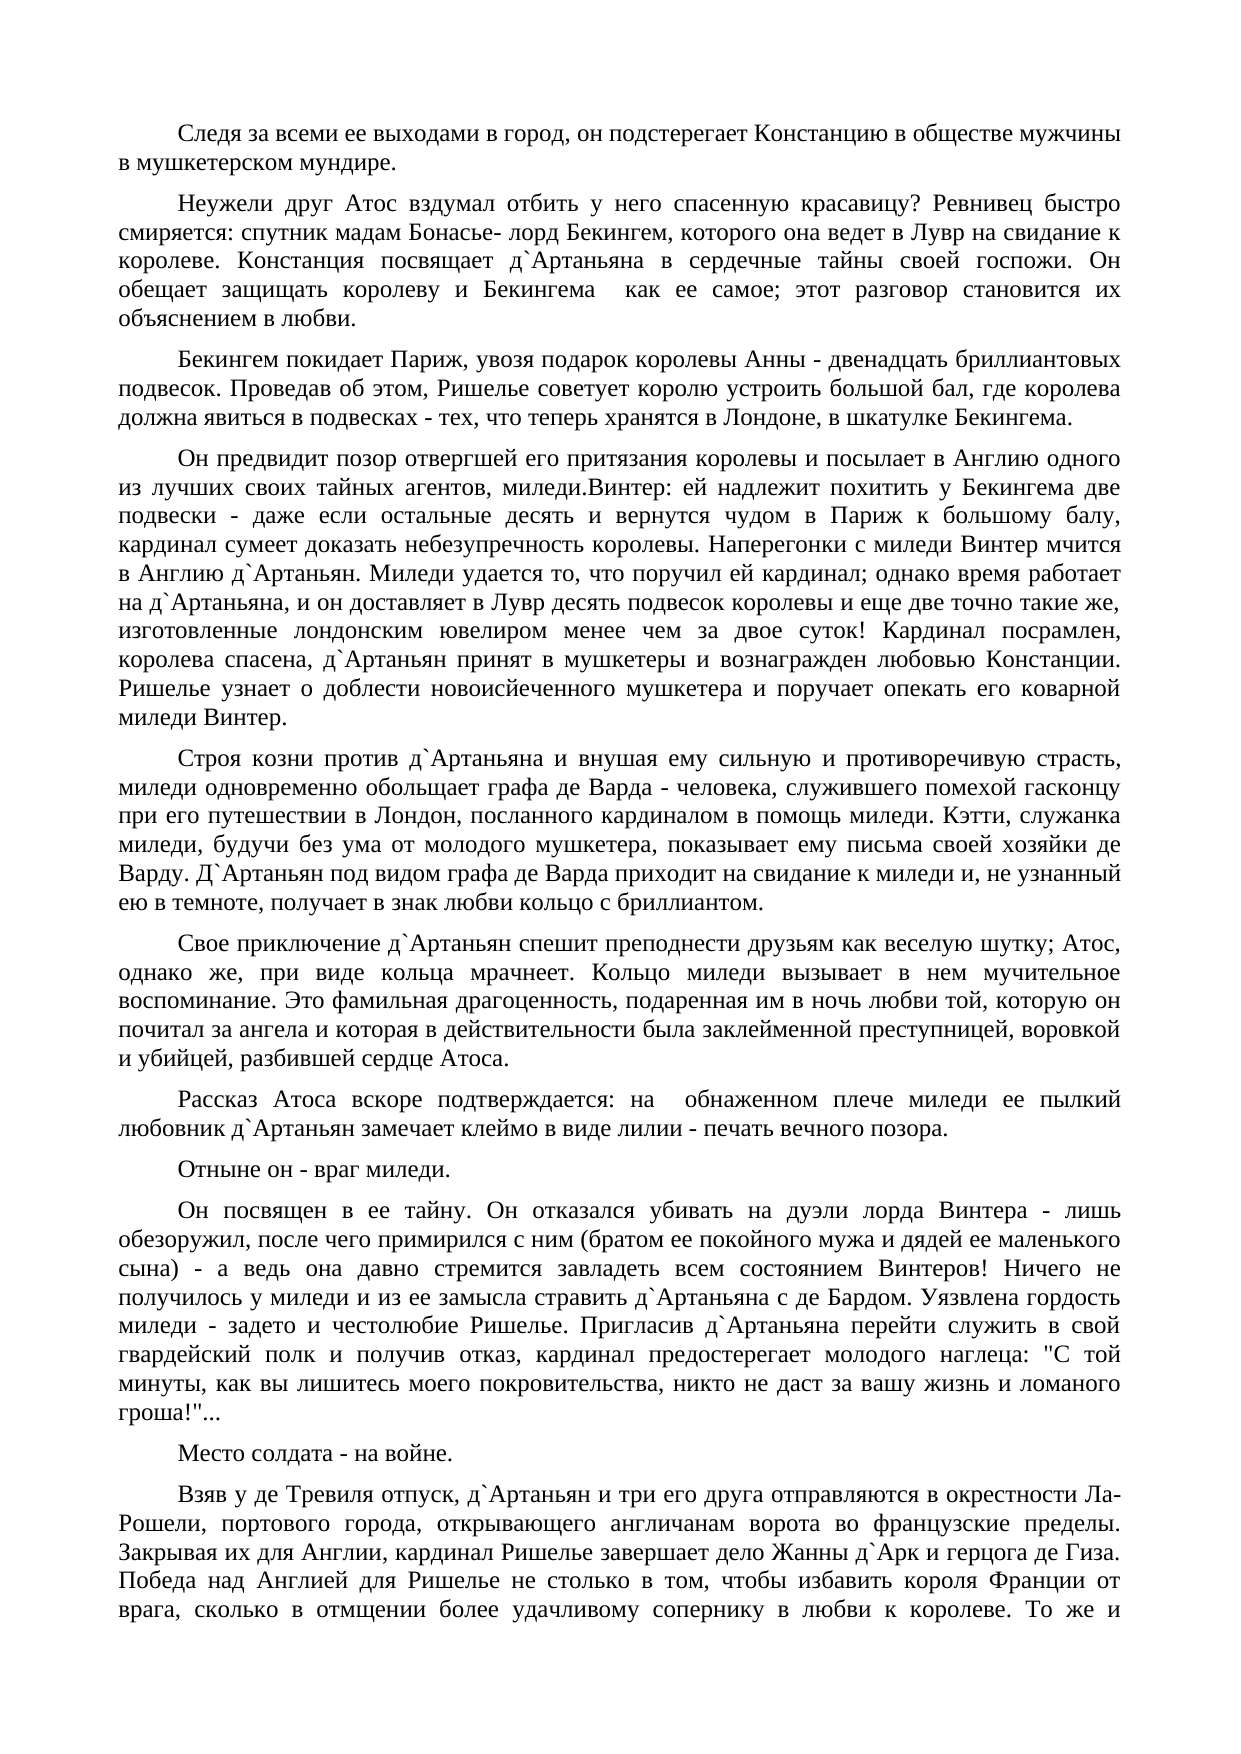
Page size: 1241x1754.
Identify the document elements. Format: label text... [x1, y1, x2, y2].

text Место солдата - на войне. [118, 1438, 1122, 1467]
text Следя за всеми ее выходами в город, он подстерегает Констанцию в обществе мужчины в мушкетерском мундире. [118, 118, 1122, 176]
text Он посвящен в ее тайну. Он отказался убивать на дуэли лорда Винтера - лишь обезоружил, после чего примирился с ним (братом ее покойного мужа и дядей ее маленького сына) - а ведь она давно стремится завладеть всем состоянием Винтеров! Ничего не получилось у миледи и из ее замысла стравить д`Артаньяна с де Бардом. Уязвлена гордость миледи - задето и честолюбие Ришелье. Пригласив д`Артаньяна перейти служить в свой гвардейский полк и получив отказ, кардинал предостерегает молодого наглеца: "С той минуты, как вы лишитесь моего покровительства, никто не даст за вашу жизнь и ломаного гроша!"... [118, 1196, 1122, 1426]
text Неужели друг Атос вздумал отбить у него спасенную красавицу? Ревнивец быстро смиряется: спутник мадам Бонасье- лорд Бекингем, которого она ведет в Лувр на свидание к королеве. Констанция посвящает д`Артаньяна в сердечные тайны своей госпожи. Он обещает защищать королеву и Бекингема как ее самое; этот разговор становится их объяснением в любви. [118, 188, 1122, 332]
text Отныне он - враг миледи. [118, 1154, 1122, 1183]
text Рассказ Атоса вскоре подтверждается: на обнаженном плече миледи ее пылкий любовник д`Артаньян замечает клеймо в виде лилии - печать вечного позора. [118, 1084, 1122, 1142]
text Бекингем покидает Париж, увозя подарок королевы Анны - двенадцать бриллиантовых подвесок. Проведав об этом, Ришелье советует королю устроить большой бал, где королева должна явиться в подвесках - тех, что теперь хранятся в Лондоне, в шкатулке Бекингема. [118, 344, 1122, 431]
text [118, 1479, 1122, 1623]
text Строя козни против д`Артаньяна и внушая ему сильную и противоречивую страсть, миледи одновременно обольщает графа де Варда - человека, служившего помехой гасконцу при его путешествии в Лондон, посланного кардиналом в помощь миледи. Кэтти, служанка миледи, будучи без ума от молодого мушкетера, показывает ему письма своей хозяйки де Варду. Д`Артаньян под видом графа де Варда приходит на свидание к миледи и, не узнанный ею в темноте, получает в знак любви кольцо с бриллиантом. [118, 743, 1122, 916]
text Свое приключение д`Артаньян спешит преподнести друзьям как веселую шутку; Атос, однако же, при виде кольца мрачнеет. Кольцо миледи вызывает в нем мучительное воспоминание. Это фамильная драгоценность, подаренная им в ночь любви той, которую он почитал за ангела и которая в действительности была заклейменной преступницей, воровкой и убийцей, разбившей сердце Атоса. [118, 928, 1122, 1072]
text Он предвидит позор отвергшей его притязания королевы и посылает в Англию одного из лучших своих тайных агентов, миледи.Винтер: ей надлежит похитить у Бекингема две подвески - даже если остальные десять и вернутся чудом в Париж к большому балу, кардинал сумеет доказать небезупречность королевы. Наперегонки с миледи Винтер мчится в Англию д`Артаньян. Миледи удается то, что поручил ей кардинал; однако время работает на д`Артаньяна, и он доставляет в Лувр десять подвесок королевы и еще две точно такие же, изготовленные лондонским ювелиром менее чем за двое суток! Кардинал посрамлен, королева спасена, д`Артаньян принят в мушкетеры и вознагражден любовью Констанции. Ришелье узнает о доблести новоисйеченного мушкетера и поручает опекать его коварной миледи Винтер. [118, 443, 1122, 731]
